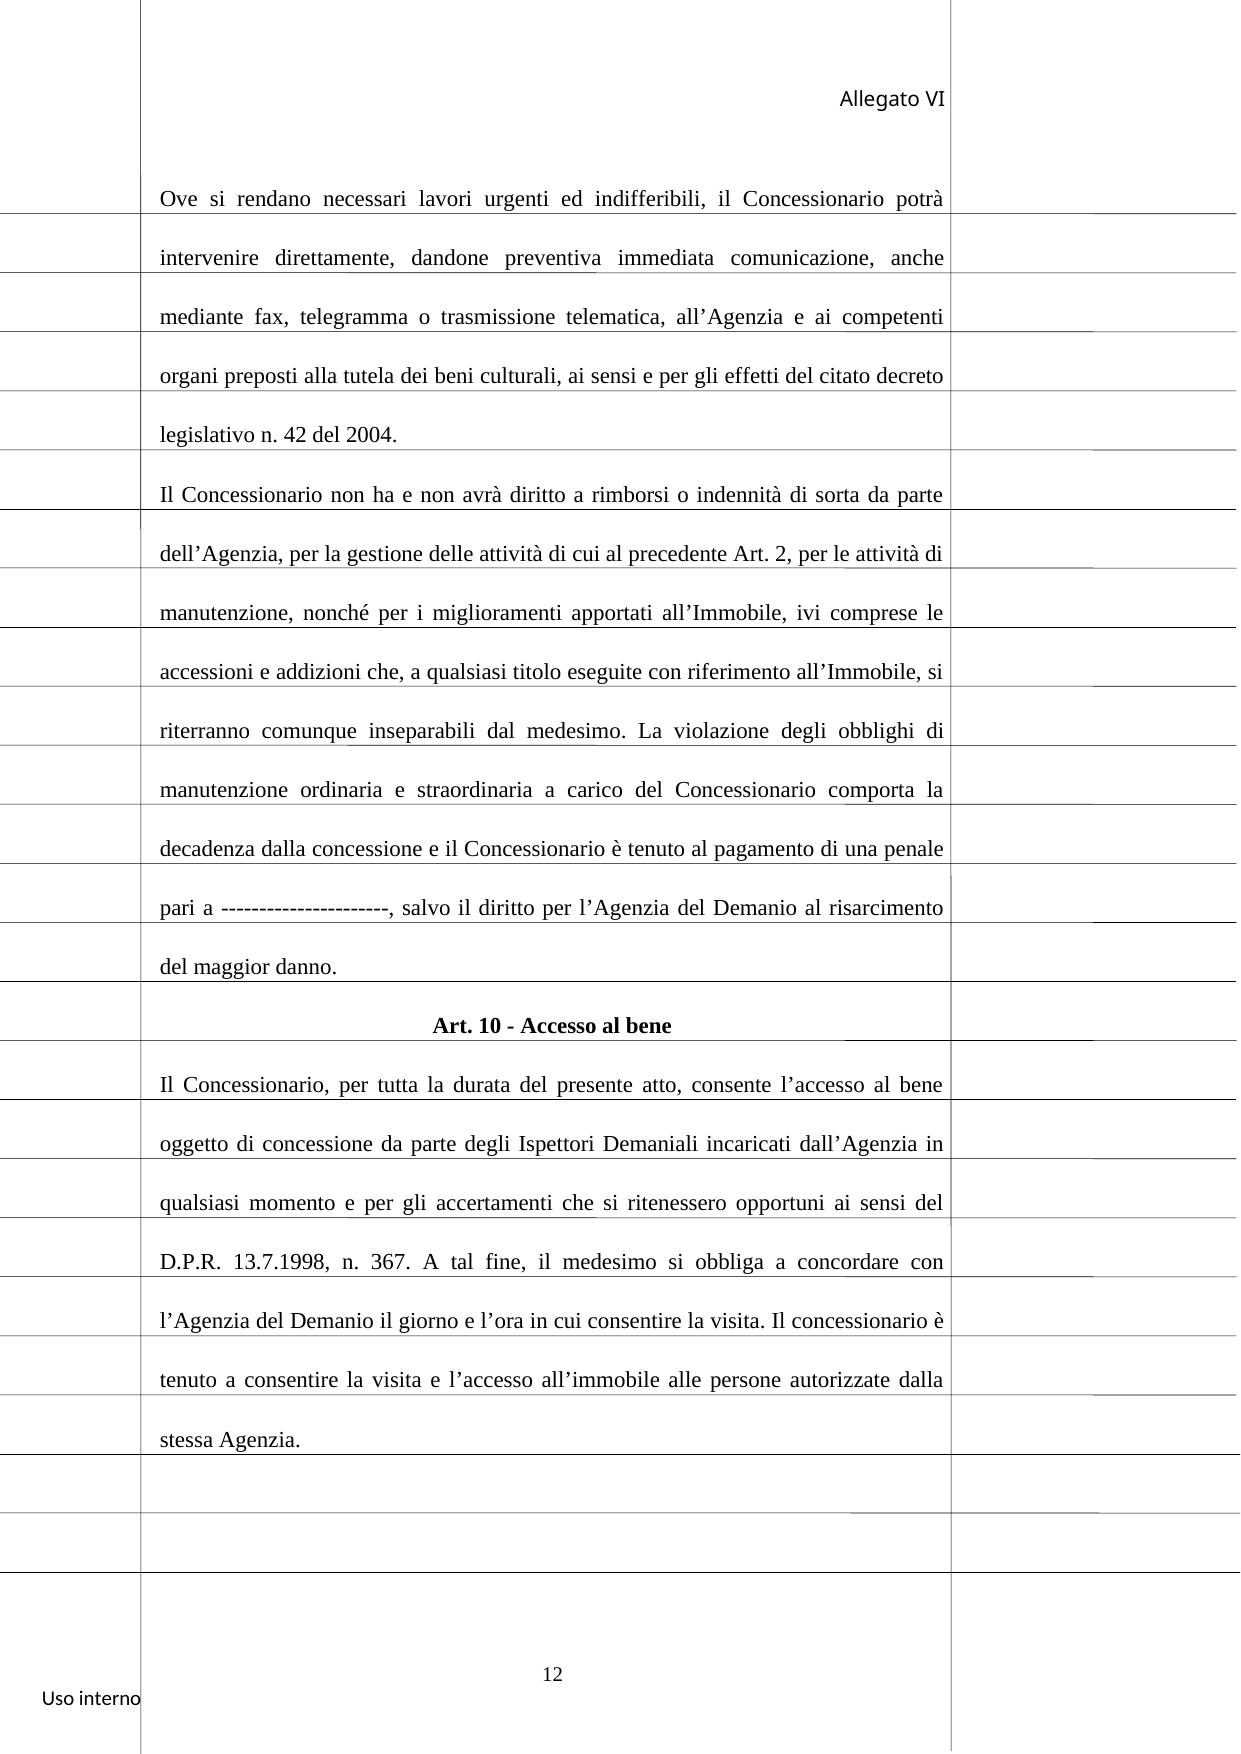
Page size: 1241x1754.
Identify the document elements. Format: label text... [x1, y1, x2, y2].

text Art. 10 - Accesso al bene [159, 986, 945, 1045]
text Il Concessionario, per tutta la durata del presente atto, consente l’accesso al bene oggetto di concessione da parte degli Ispettori Demaniali incaricati dall’Agenzia in qualsiasi momento e per gli accertamenti che si ritenessero opportuni ai sensi del D.P.R. 13.7.1998, n. 367. A tal fine, il medesimo si obbliga a concordare con l’Agenzia del Demanio il giorno e l’ora in cui consentire la visita. Il concessionario è tenuto a consentire la visita e l’accesso all’immobile alle persone autorizzate dalla stessa Agenzia. [159, 1045, 945, 1459]
text Il Concessionario non ha e non avrà diritto a rimborsi o indennità di sorta da parte dell’Agenzia, per la gestione delle attività di cui al precedente Art. 2, per le attività di manutenzione, nonché per i miglioramenti apportati all’Immobile, ivi comprese le accessioni e addizioni che, a qualsiasi titolo eseguite con riferimento all’Immobile, si riterranno comunque inseparabili dal medesimo. La violazione degli obblighi di manutenzione ordinaria e straordinaria a carico del Concessionario comporta la decadenza dalla concessione e il Concessionario è tenuto al pagamento di una penale pari a ----------------------, salvo il diritto per l’Agenzia del Demanio al risarcimento del maggior danno. [159, 455, 945, 986]
text Ove si rendano necessari lavori urgenti ed indifferibili, il Concessionario potrà intervenire direttamente, dandone preventiva immediata comunicazione, anche mediante fax, telegramma o trasmissione telematica, all’Agenzia e ai competenti organi preposti alla tutela dei beni culturali, ai sensi e per gli effetti del citato decreto legislativo n. 42 del 2004. [159, 159, 945, 455]
